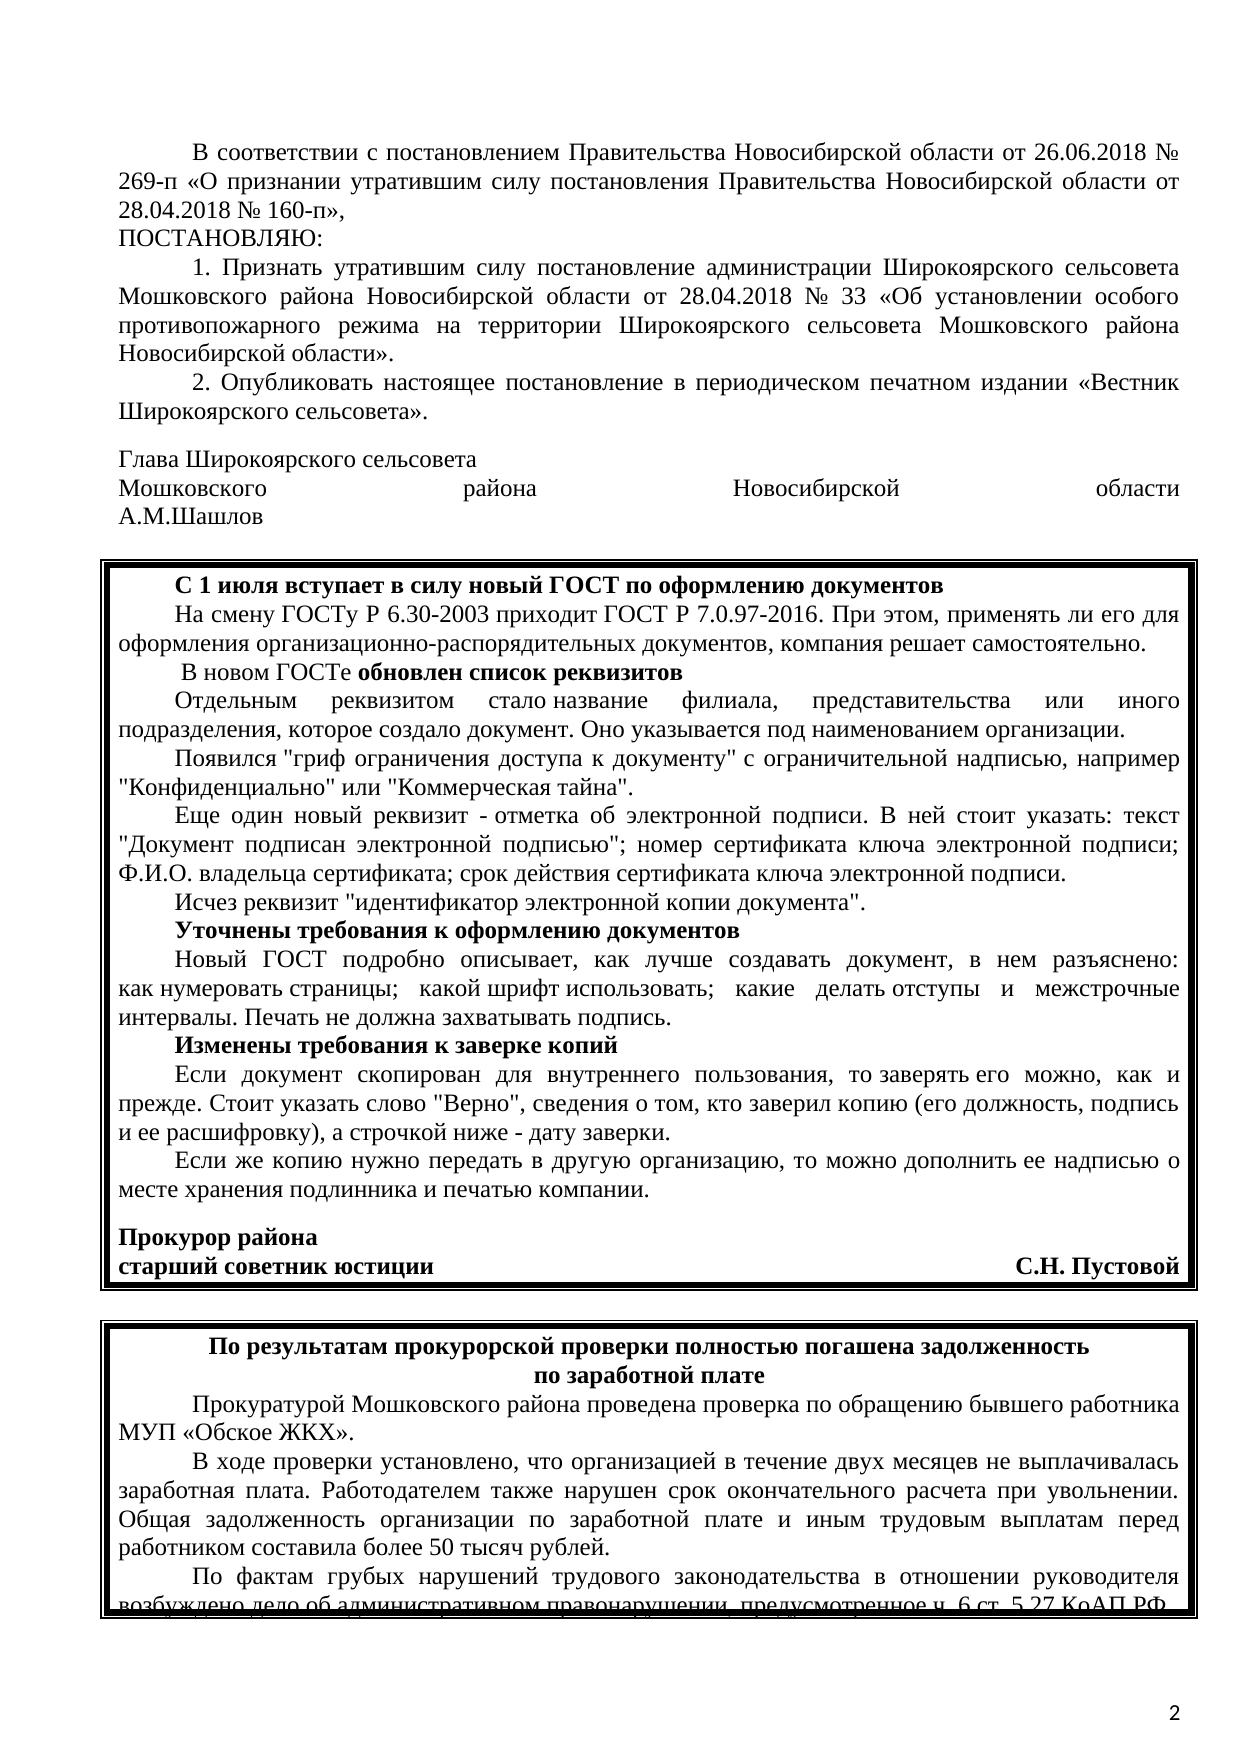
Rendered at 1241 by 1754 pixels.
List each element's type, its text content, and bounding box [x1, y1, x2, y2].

text В соответствии с постановлением Правительства Новосибирской области от 26.06.2018 № 269-п «О признании утратившим силу постановления Правительства Новосибирской области от 28.04.2018 № 160-п», [118, 137, 1180, 223]
text Уточнены требования к оформлению документов [118, 915, 1180, 944]
text Исчез реквизит "идентификатор электронной копии документа". [118, 887, 1180, 915]
text Прокурор района [118, 1222, 1180, 1239]
text 2. Опубликовать настоящее постановление в периодическом печатном издании «Вестник Широкоярского сельсовета». [118, 367, 1180, 425]
text ПОСТАНОВЛЯЮ: [118, 223, 1180, 252]
text Прокуратурой Мошковского района проведена проверка по обращению бывшего работника МУП «Обское ЖКХ». [118, 1389, 1180, 1446]
text Глава Широкоярского сельсовета [118, 444, 1180, 473]
text По фактам грубых нарушений трудового законодательства в отношении руководителя возбуждено дело об административном правонарушении, предусмотренное ч. 6 ст. 5.27 КоАП РФ. [118, 1561, 1180, 1609]
text По результатам прокурорской проверки полностью погашена задолженность по заработной плате [110, 1329, 1188, 1389]
text Отдельным реквизитом стало название филиала, представительства или иного подразделения, которое создало документ. Оно указывается под наименованием организации. [118, 685, 1180, 743]
text На смену ГОСТу Р 6.30-2003 приходит ГОСТ Р 7.0.97-2016. При этом, применять ли его для оформления организационно-распорядительных документов, компания решает самостоятельно. [118, 599, 1180, 657]
text Мошковского района Новосибирской области А.М.Шашлов [118, 473, 1180, 530]
text Если же копию нужно передать в другую организацию, то можно дополнить ее надписью о месте хранения подлинника и печатью компании. [118, 1145, 1180, 1203]
text Новый ГОСТ подробно описывает, как лучше создавать документ, в нем разъяснено: как нумеровать страницы; какой шрифт использовать; какие делать отступы и межстрочные интервалы. Печать не должна захватывать подпись. [118, 944, 1180, 1030]
text старший советник юстиции С.Н. Пустовой [110, 1239, 1188, 1282]
text В ходе проверки установлено, что организацией в течение двух месяцев не выплачивалась заработная плата. Работодателем также нарушен срок окончательного расчета при увольнении. Общая задолженность организации по заработной плате и иным трудовым выплатам перед работником составила более 50 тысяч рублей. [118, 1446, 1180, 1561]
text Если документ скопирован для внутреннего пользования, то заверять его можно, как и прежде. Стоит указать слово "Верно", сведения о том, кто заверил копию (его должность, подпись и ее расшифровку), а строчкой ниже - дату заверки. [118, 1059, 1180, 1145]
text 1. Признать утратившим силу постановление администрации Широкоярского сельсовета Мошковского района Новосибирской области от 28.04.2018 № 33 «Об установлении особого противопожарного режима на территории Широкоярского сельсовета Мошковского района Новосибирской области». [118, 252, 1180, 367]
text Изменены требования к заверке копий [118, 1030, 1180, 1059]
text С 1 июля вступает в силу новый ГОСТ по оформлению документов [110, 568, 1188, 599]
text Еще один новый реквизит - отметка об электронной подписи. В ней стоит указать: текст "Документ подписан электронной подписью"; номер сертификата ключа электронной подписи; Ф.И.О. владельца сертификата; срок действия сертификата ключа электронной подписи. [118, 800, 1180, 887]
text Появился "гриф ограничения доступа к документу" с ограничительной надписью, например "Конфиденциально" или "Коммерческая тайна". [118, 743, 1180, 800]
text В новом ГОСТе обновлен список реквизитов [118, 657, 1180, 685]
